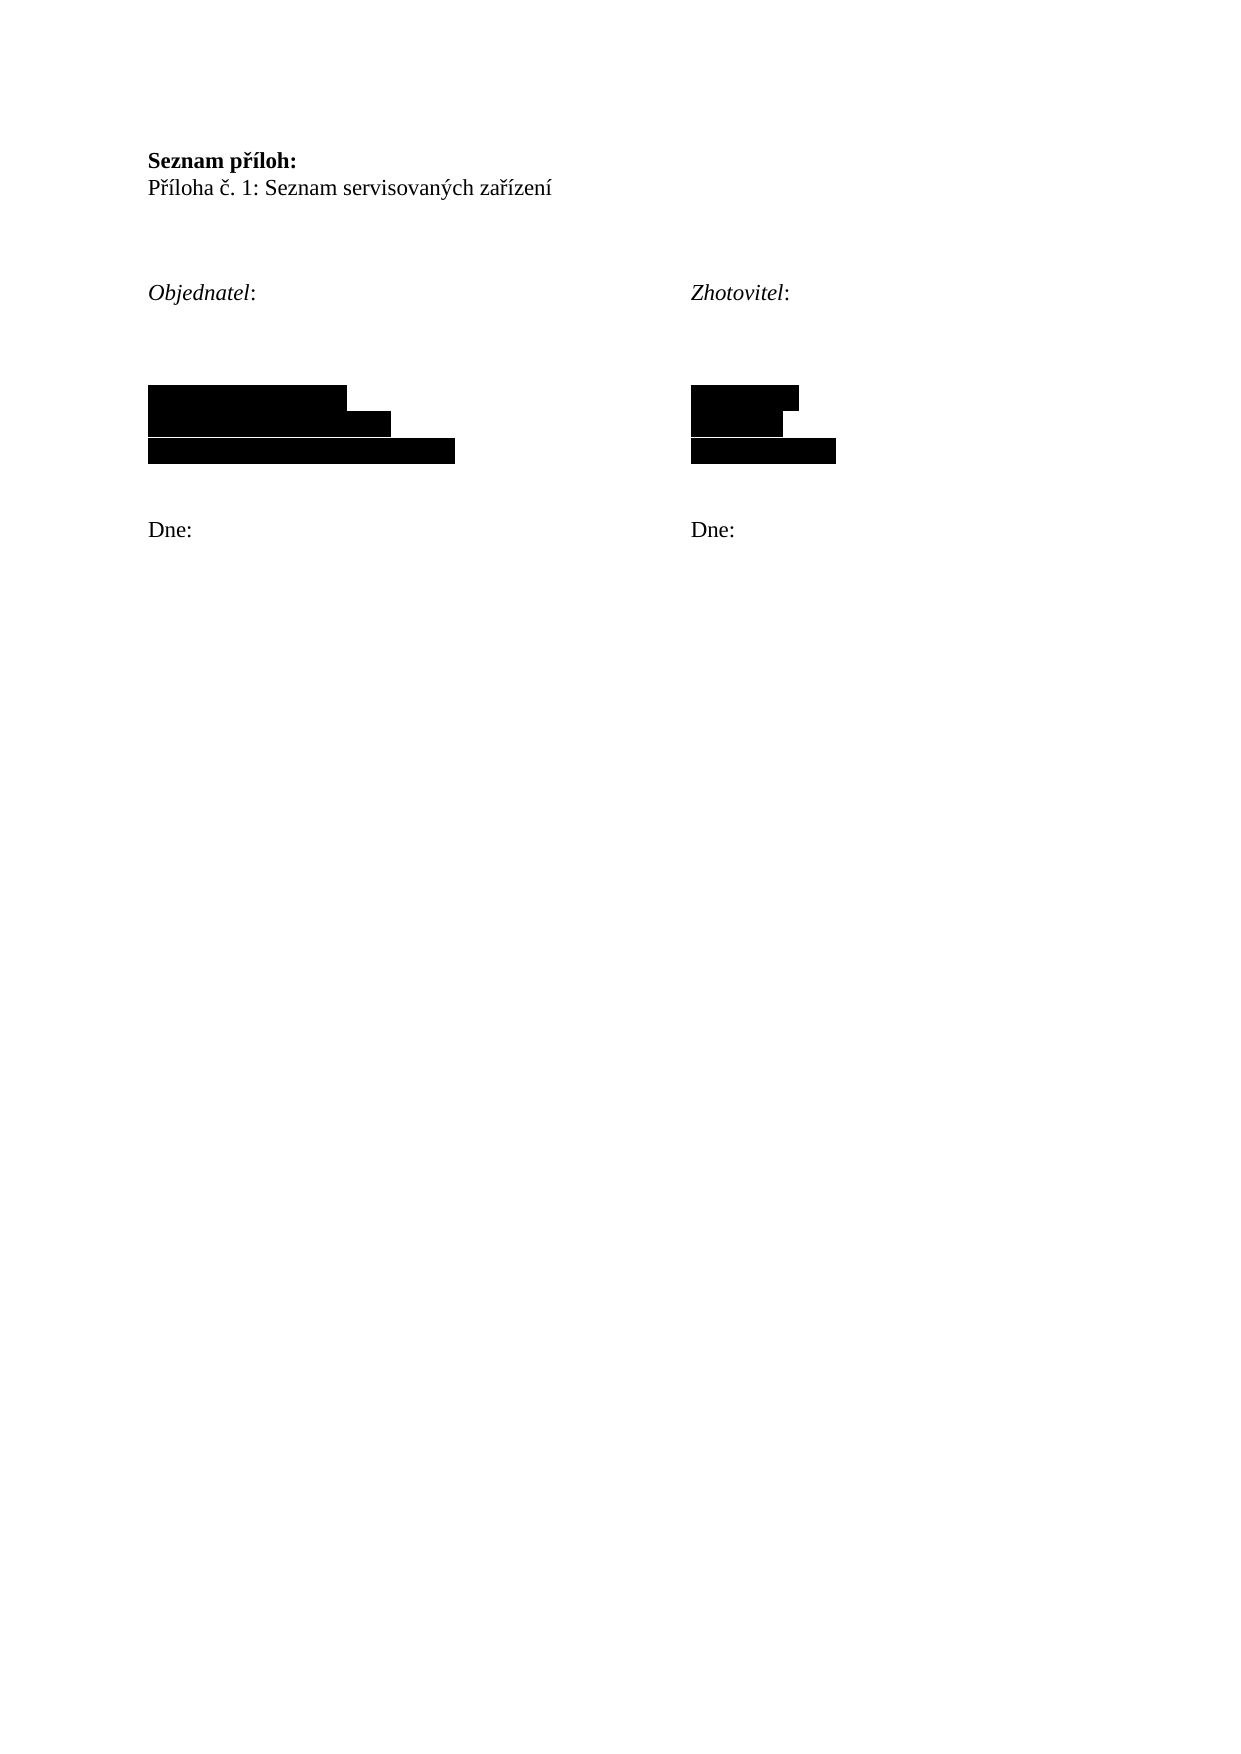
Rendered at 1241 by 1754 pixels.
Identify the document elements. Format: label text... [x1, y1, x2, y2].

table_cell Dne: [679, 490, 1016, 543]
text Seznam příloh: [148, 148, 1093, 174]
table_cell Dne: [137, 490, 679, 543]
table_cell Ing. Jan Šíp prokurista Networksys a.s. [679, 306, 1016, 490]
table_header Objednatel: [137, 279, 679, 306]
text Příloha č. 1: Seznam servisovaných zařízení [148, 174, 1093, 200]
table_cell Ing. Miloslav Marčan ředitel odboru informatiky Ministerstva průmyslu a obchodu [137, 306, 679, 490]
table_header Zhotovitel: [679, 279, 1016, 306]
